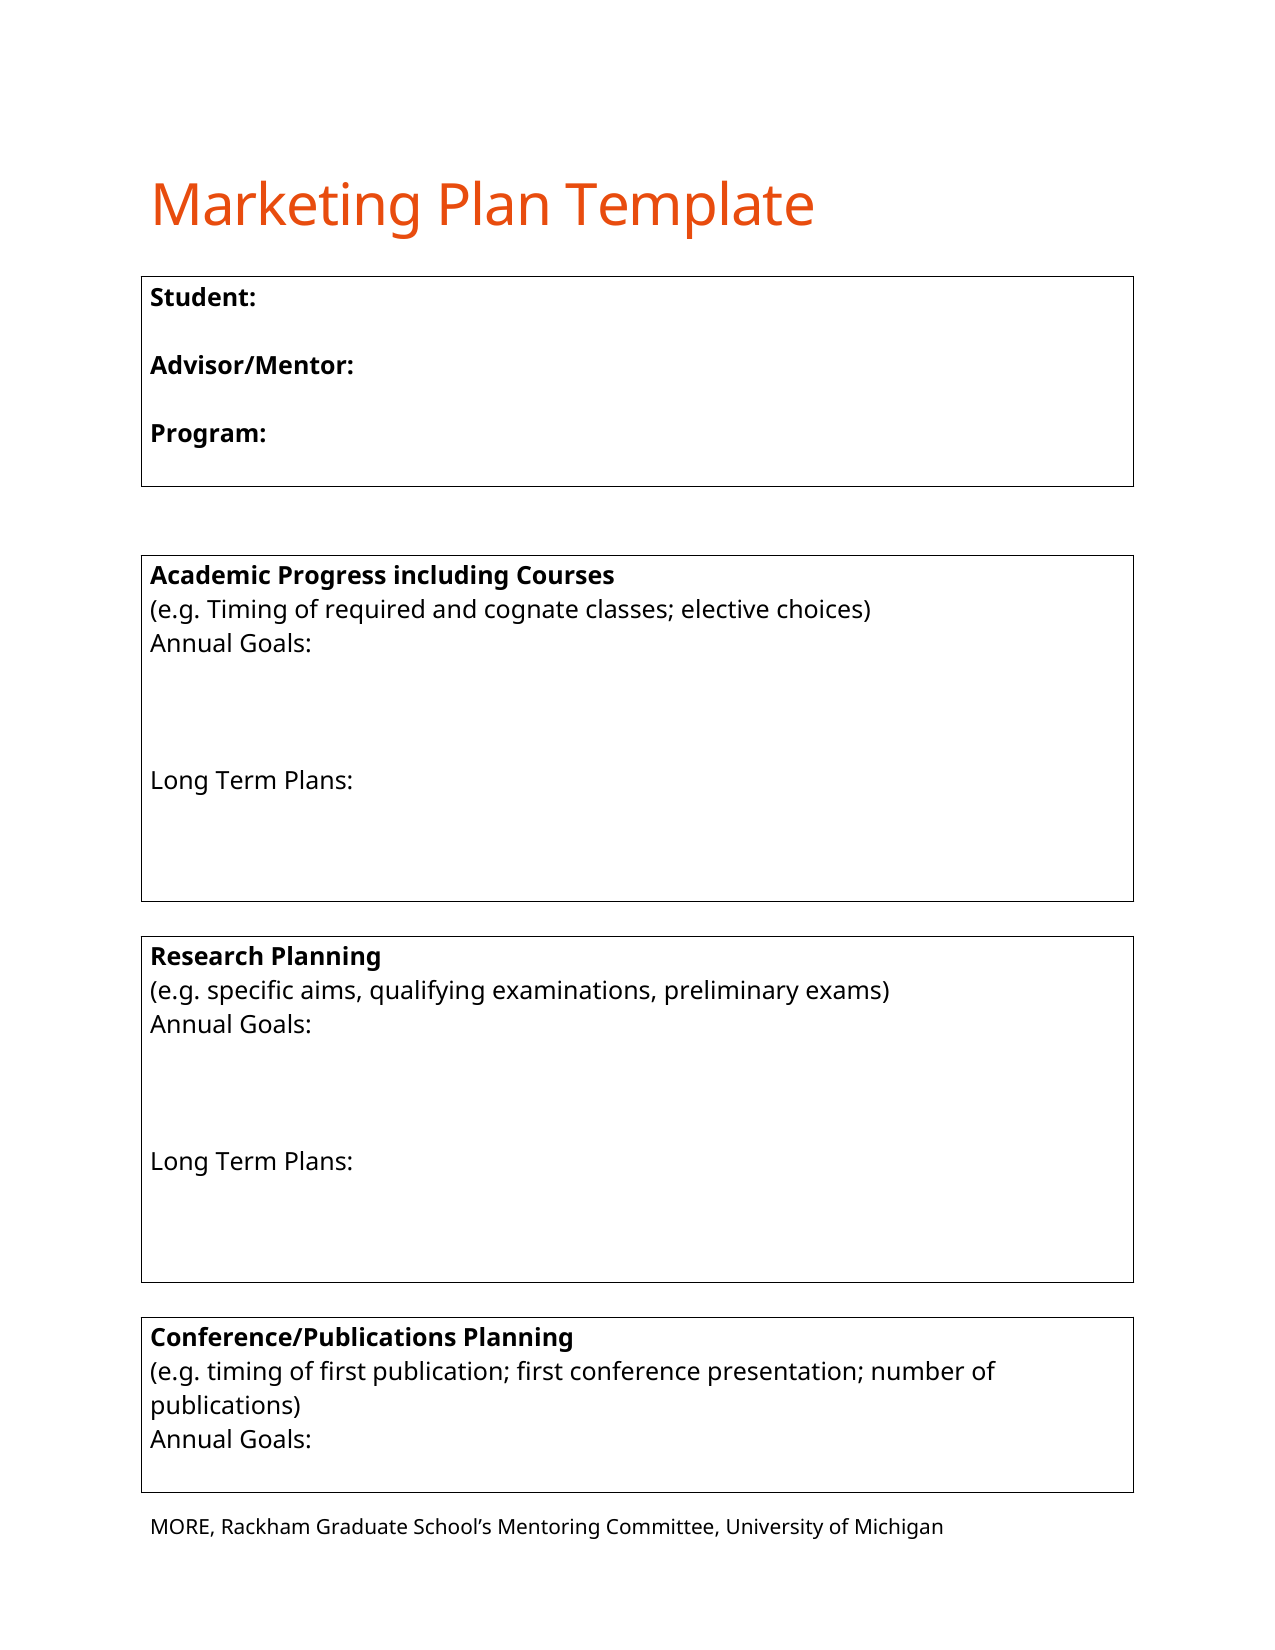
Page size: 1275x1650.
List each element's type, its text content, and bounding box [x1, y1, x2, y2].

text (e.g. specific aims, qualifying examinations, preliminary exams) [150, 973, 1125, 1007]
text Annual Goals: [150, 1422, 1125, 1456]
text Research Planning [142, 937, 1133, 973]
text Student: [142, 277, 1133, 313]
text Conference/Publications Planning [142, 1318, 1133, 1354]
text Academic Progress including Courses [142, 556, 1133, 592]
text (e.g. Timing of required and cognate classes; elective choices) [150, 592, 1125, 626]
text Annual Goals: [150, 1007, 1125, 1041]
text Advisor/Mentor: [150, 347, 1125, 381]
text (e.g. timing of first publication; first conference presentation; number of publications) [150, 1354, 1125, 1422]
text Program: [150, 415, 1125, 449]
title Marketing Plan Template [150, 162, 1125, 242]
text Annual Goals: [150, 626, 1125, 660]
text Long Term Plans: [150, 1143, 1125, 1177]
text Long Term Plans: [150, 762, 1125, 796]
